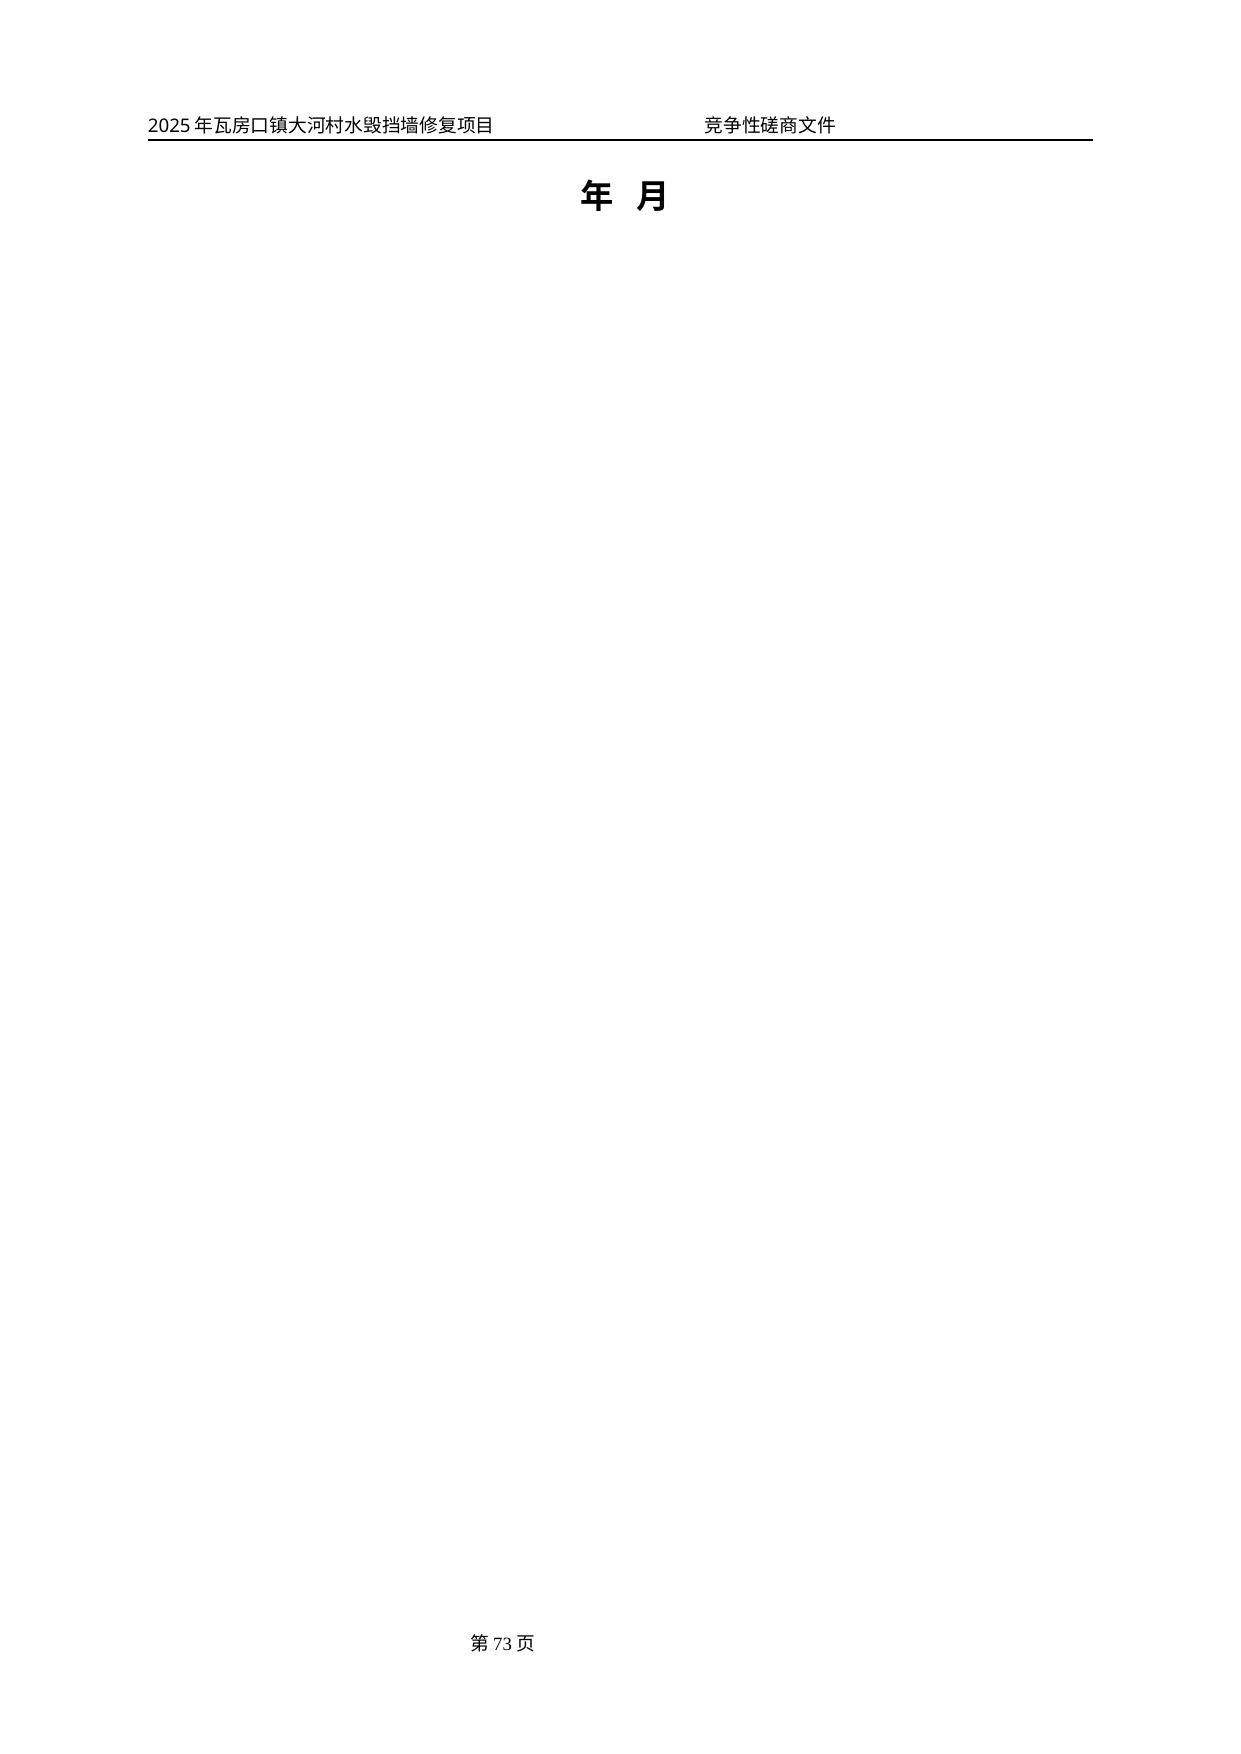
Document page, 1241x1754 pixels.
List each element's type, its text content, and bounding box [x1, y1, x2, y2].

text 年 月 [148, 162, 1093, 227]
